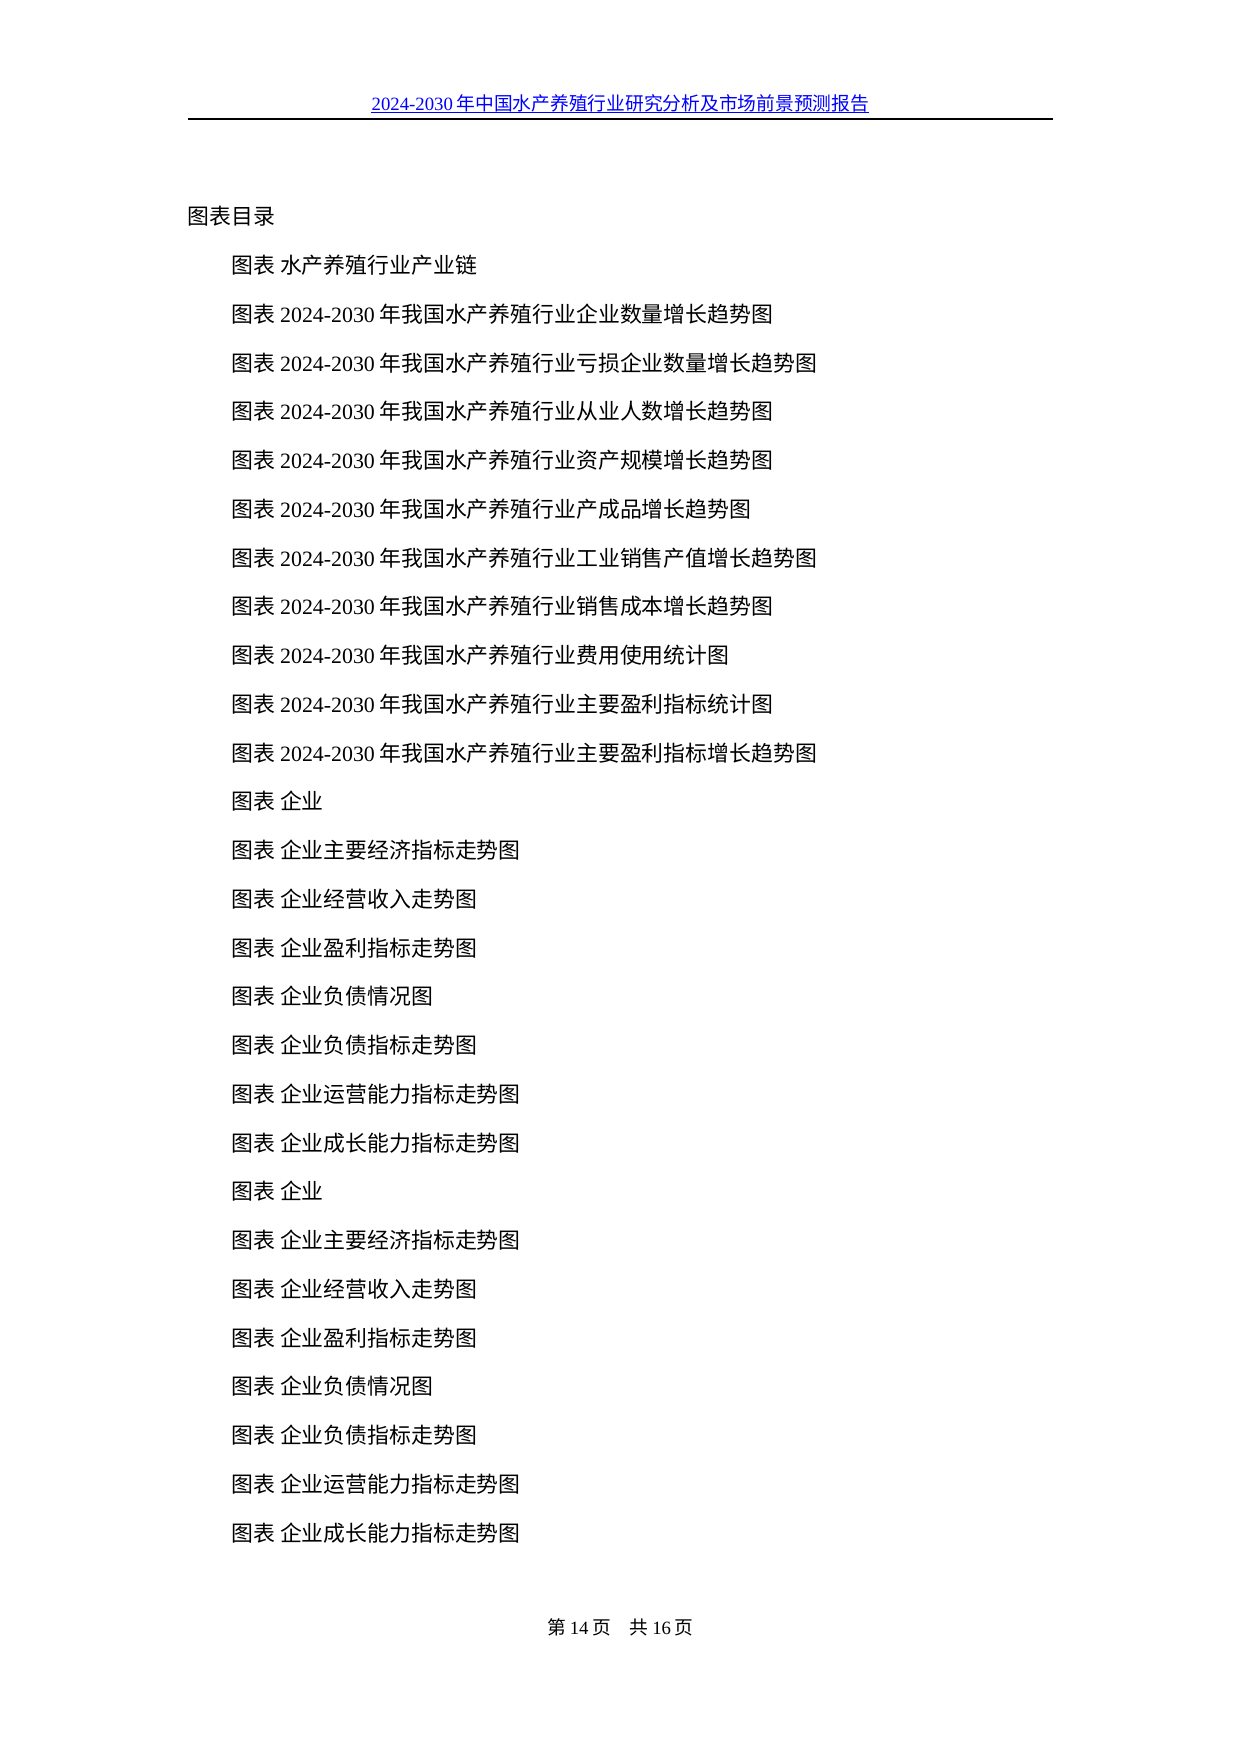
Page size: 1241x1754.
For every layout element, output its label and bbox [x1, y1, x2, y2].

text [187, 150, 1053, 1548]
